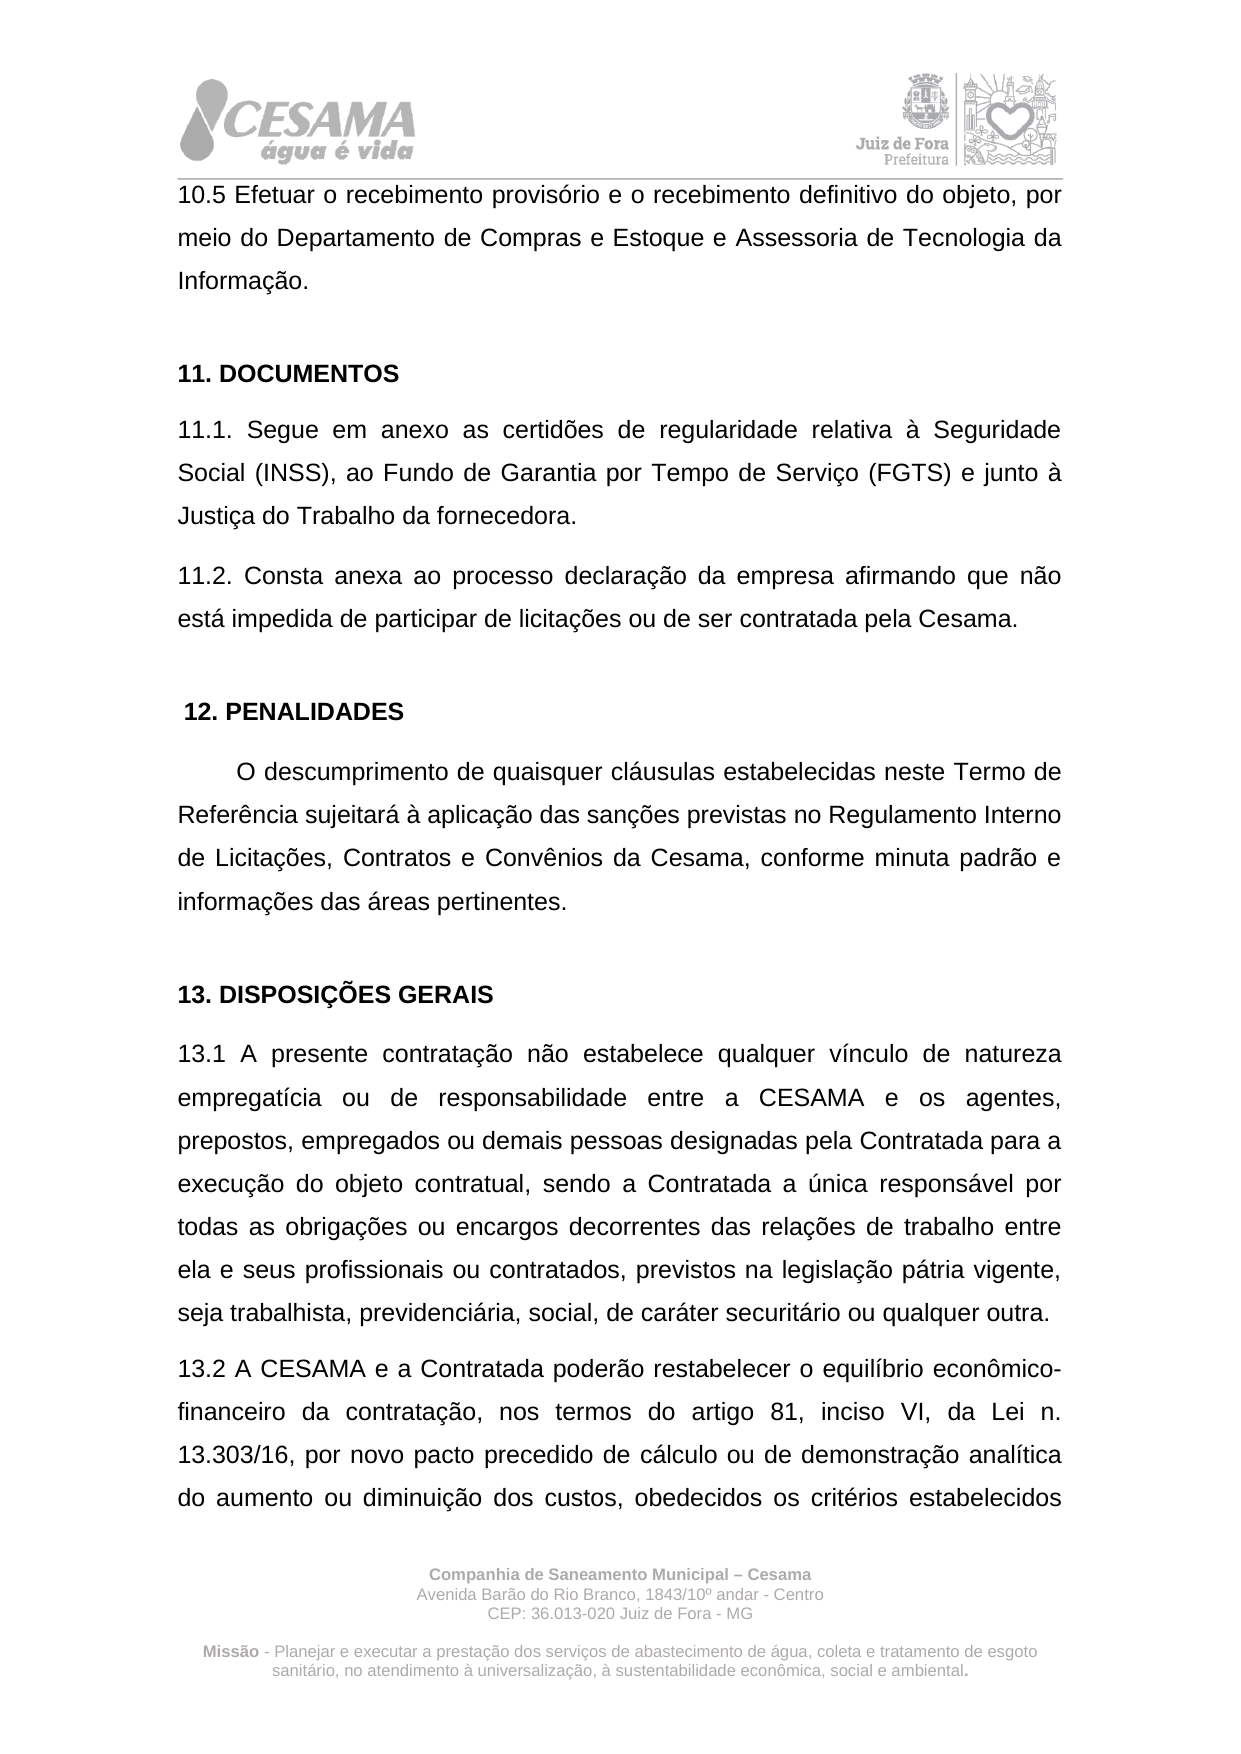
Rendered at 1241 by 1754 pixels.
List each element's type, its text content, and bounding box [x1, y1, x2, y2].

text 13.1 A presente contratação não estabelece qualquer vínculo de natureza empregatícia ou de responsabilidade entre a CESAMA e os agentes, prepostos, empregados ou demais pessoas designadas pela Contratada para a execução do objeto contratual, sendo a Contratada a única responsável por todas as obrigações ou encargos decorrentes das relações de trabalho entre ela e seus profissionais ou contratados, previstos na legislação pátria vigente, seja trabalhista, previdenciária, social, de caráter securitário ou qualquer outra. [177, 1039, 1063, 1327]
text 13. DISPOSIÇÕES GERAIS [177, 979, 1063, 1008]
text 10.5 Efetuar o recebimento provisório e o recebimento definitivo do objeto, por meio do Departamento de Compras e Estoque e Assessoria de Tecnologia da Informação. [177, 180, 1063, 295]
text O descumprimento de quaisquer cláusulas estabelecidas neste Termo de Referência sujeitará à aplicação das sanções previstas no Regulamento Interno de Licitações, Contratos e Convênios da Cesama, conforme minuta padrão e informações das áreas pertinentes. [177, 757, 1063, 915]
text 11.2. Consta anexa ao processo declaração da empresa afirmando que não está impedida de participar de licitações ou de ser contratada pela Cesama. [177, 561, 1063, 633]
picture [177, 73, 1064, 180]
text 11.1. Segue em anexo as certidões de regularidade relativa à Seguridade Social (INSS), ao Fundo de Garantia por Tempo de Serviço (FGTS) e junto à Justiça do Trabalho da fornecedora. [177, 415, 1063, 530]
text 12. PENALIDADES [183, 697, 1063, 726]
text 11. DOCUMENTOS [177, 359, 1063, 388]
